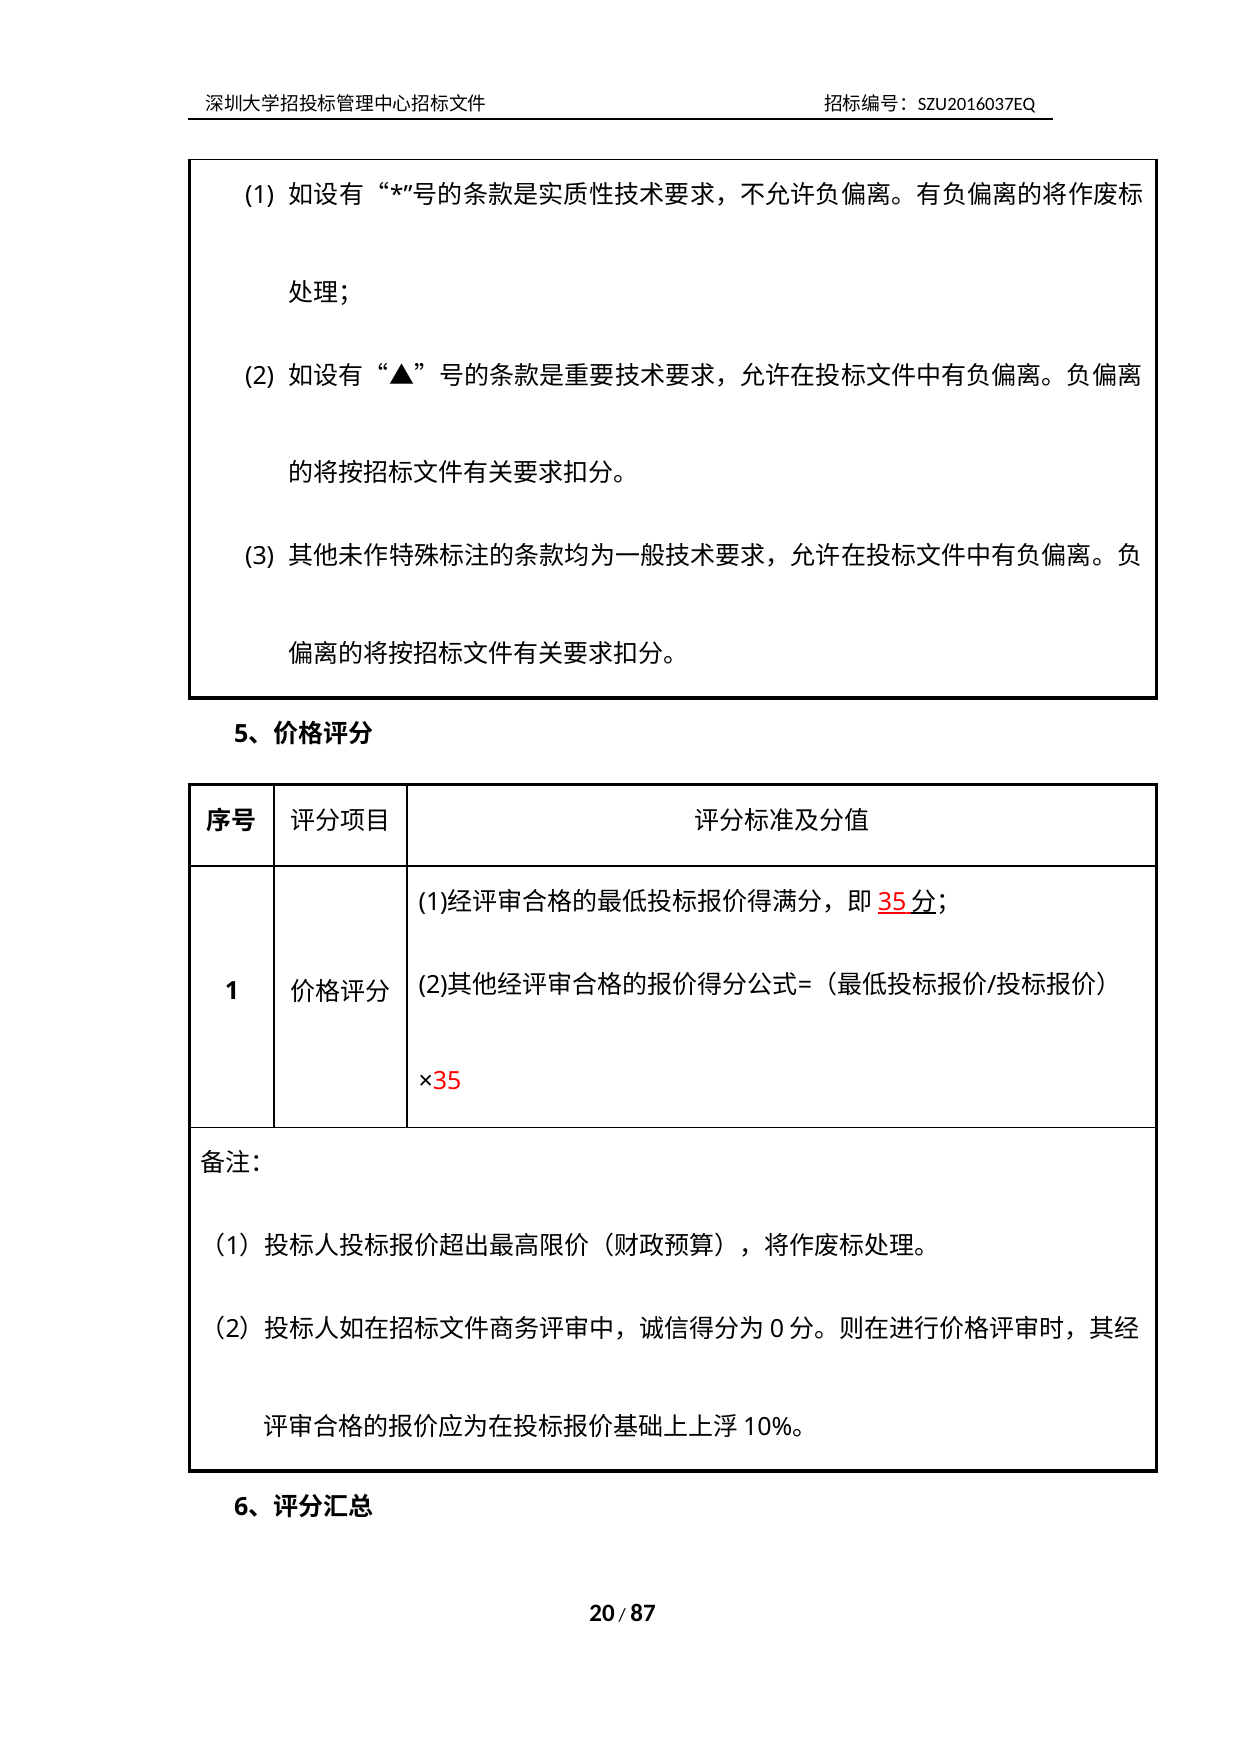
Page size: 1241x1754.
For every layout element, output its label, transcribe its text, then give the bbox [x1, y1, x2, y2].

table_cell 价格评分 [275, 867, 406, 1126]
text 5、价格评分 [234, 700, 1053, 764]
table_cell 备注： （1）投标人投标报价超出最高限价（财政预算），将作废标处理。 （2）投标人如在招标文件商务评审中，诚信得分为0分。则在进行价格评审时，其经评审合格的报价应为在投标报价基础上上浮10%。 [191, 1128, 1155, 1469]
table_header 评分标准及分值 [408, 786, 1155, 865]
table_cell (1)经评审合格的最低投标报价得满分，即35分； (2)其他经评审合格的报价得分公式=（最低投标报价/投标报价）×35 [408, 867, 1155, 1126]
table_header 评分项目 [275, 786, 406, 865]
table_header 序号 [191, 786, 273, 865]
table_cell 1 [191, 867, 273, 1126]
text 6、评分汇总 [234, 1473, 1053, 1537]
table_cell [191, 160, 1155, 696]
